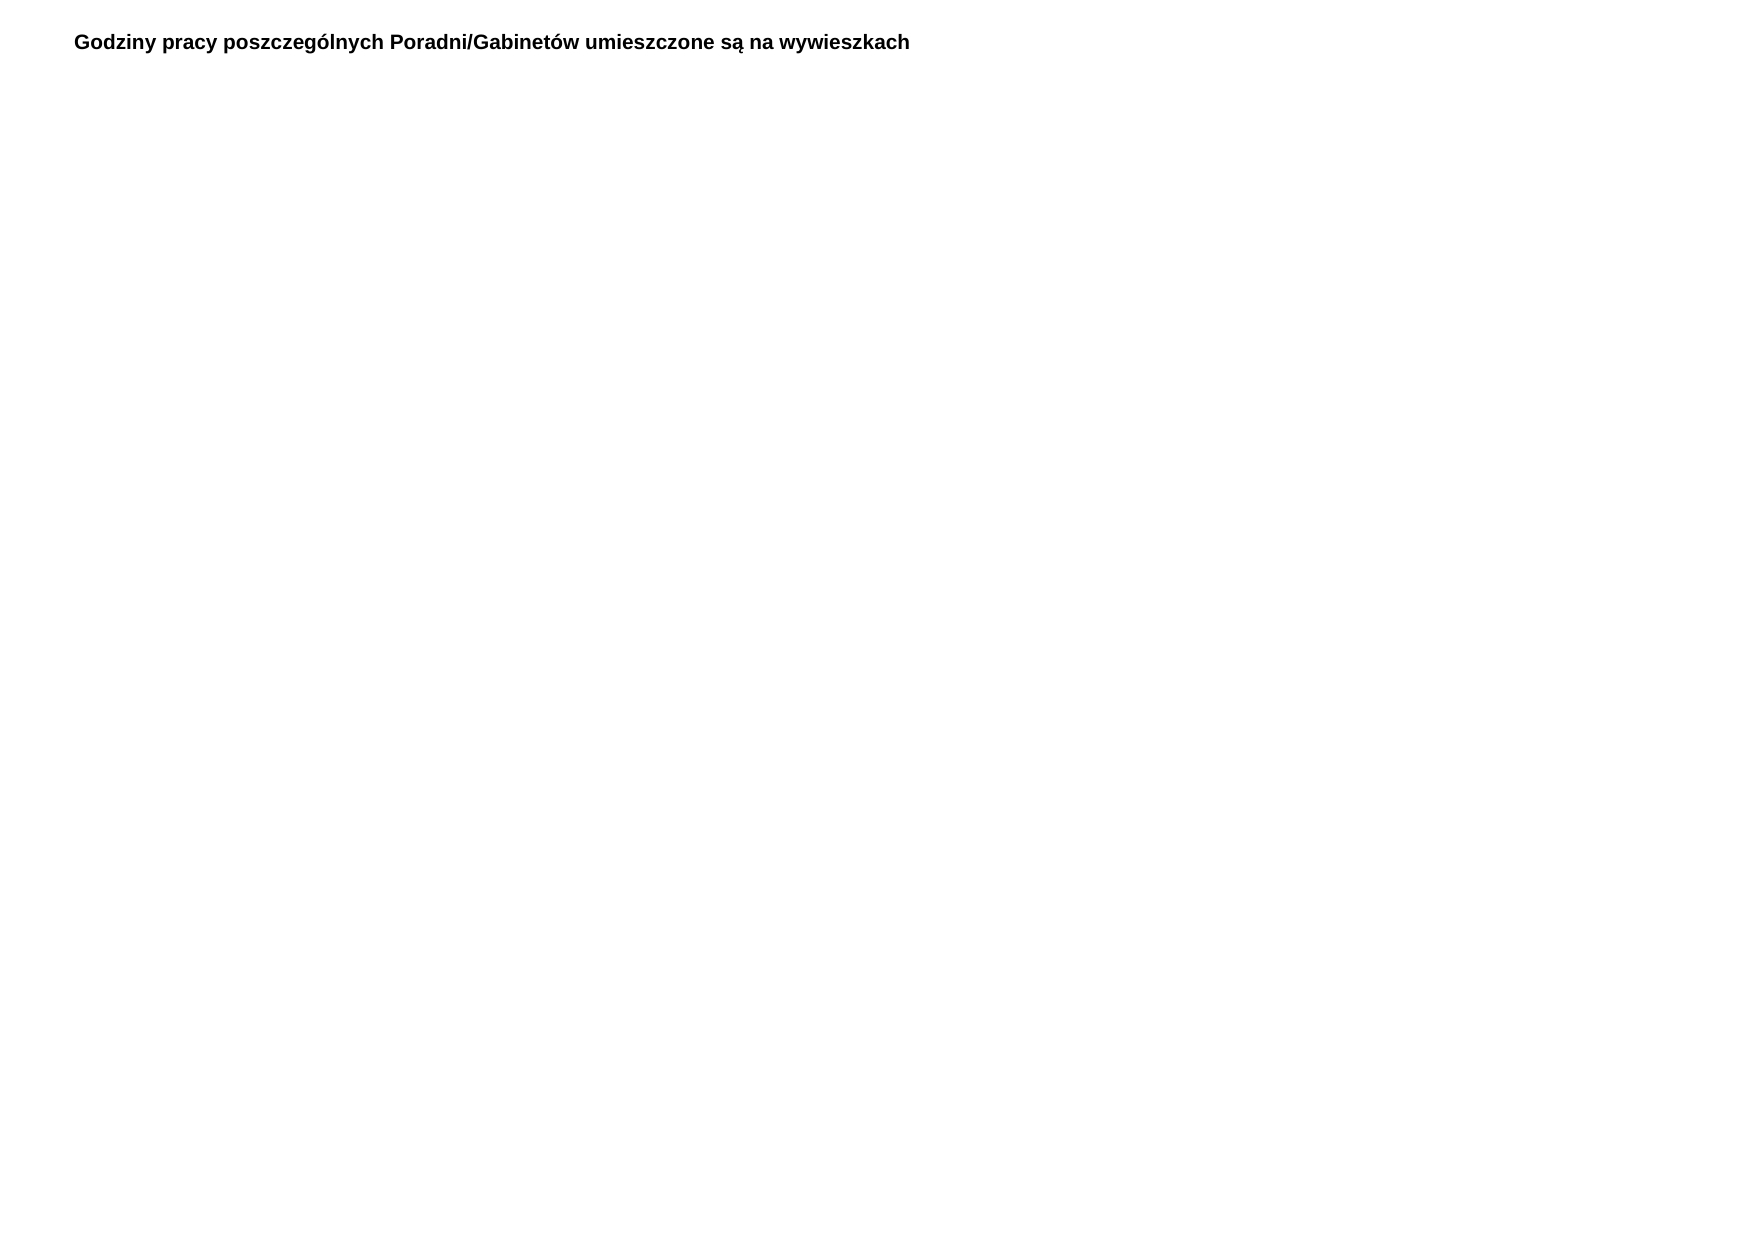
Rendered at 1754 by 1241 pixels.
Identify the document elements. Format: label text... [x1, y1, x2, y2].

text Godziny pracy poszczególnych Poradni/Gabinetów umieszczone są na wywieszkach [74, 29, 1698, 53]
